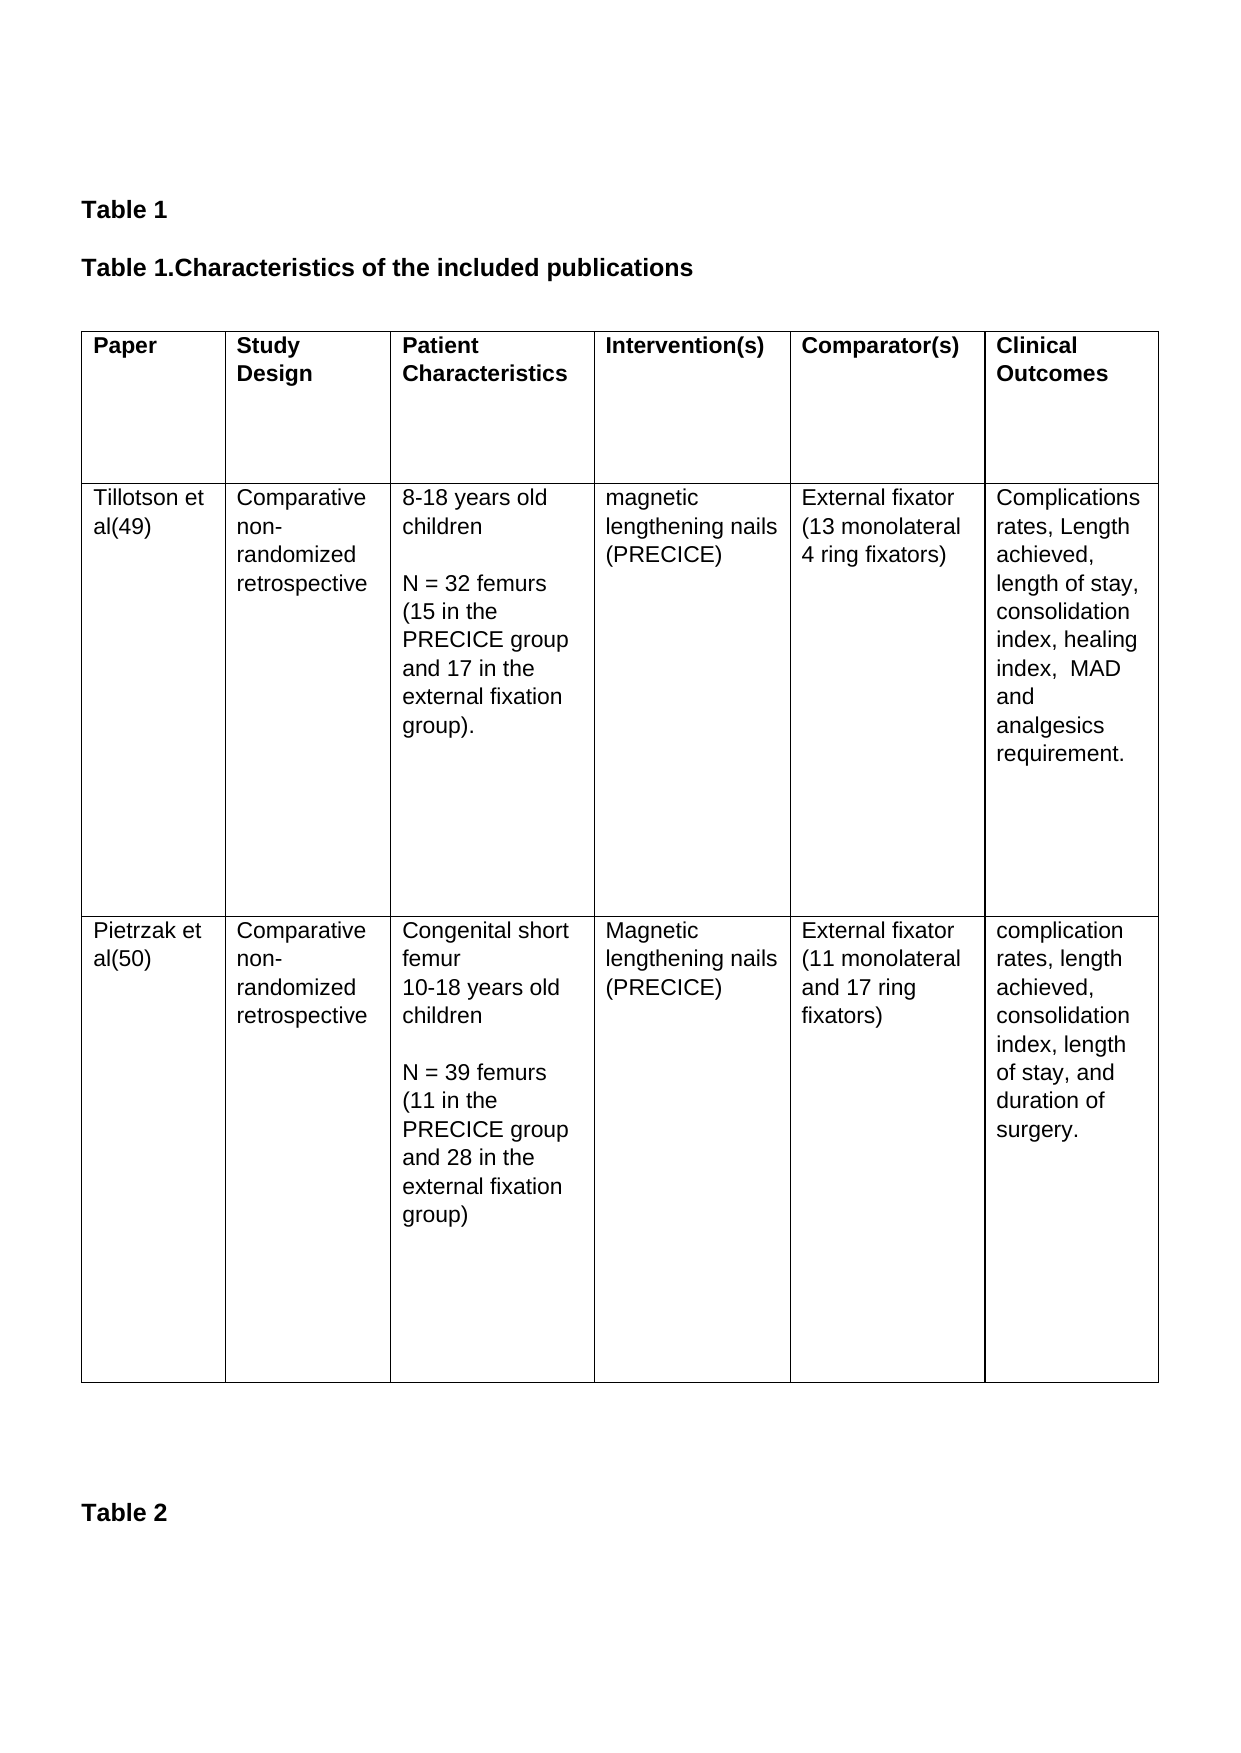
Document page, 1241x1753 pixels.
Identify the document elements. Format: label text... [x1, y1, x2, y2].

table_header Patient Characteristics [391, 332, 594, 483]
table_cell Magnetic lengthening nails (PRECICE) [595, 917, 790, 1382]
table_header Clinical Outcomes [986, 332, 1158, 483]
table_cell Pietrzak et al [82, 917, 225, 1382]
table_cell Comparative non-randomized retrospective [226, 917, 390, 1382]
table_cell Congenital short femur 10-18 years old children N = 39 femurs (11 in the PRECICE group and 28 in the external fixation group) [391, 917, 594, 1382]
table_cell Comparative non-randomized retrospective [226, 484, 390, 916]
table_header Paper [82, 332, 225, 483]
table_cell 8-18 years old children N = 32 femurs (15 in the PRECICE group and 17 in the external fixation group). [391, 484, 594, 916]
text Table 2 [81, 1498, 1080, 1526]
table_cell complication rates, length achieved, consolidation index, length of stay, and duration of surgery. [986, 917, 1158, 1382]
table_header Study Design [226, 332, 390, 483]
table_cell External fixator (11 monolateral and 17 ring fixators) [791, 917, 984, 1382]
text Table 1 [81, 195, 1080, 224]
table_cell magnetic lengthening nails (PRECICE) [595, 484, 790, 916]
table_header Intervention(s) [595, 332, 790, 483]
table_cell Tillotson et al [82, 484, 225, 916]
text Table 1.Characteristics of the included publications [81, 252, 1080, 281]
table_header Comparator(s) [791, 332, 984, 483]
table_cell External fixator (13 monolateral 4 ring fixators) [791, 484, 984, 916]
table_cell Complications rates, Length achieved, length of stay, consolidation index, healing index, MAD and analgesics requirement. [986, 484, 1158, 916]
